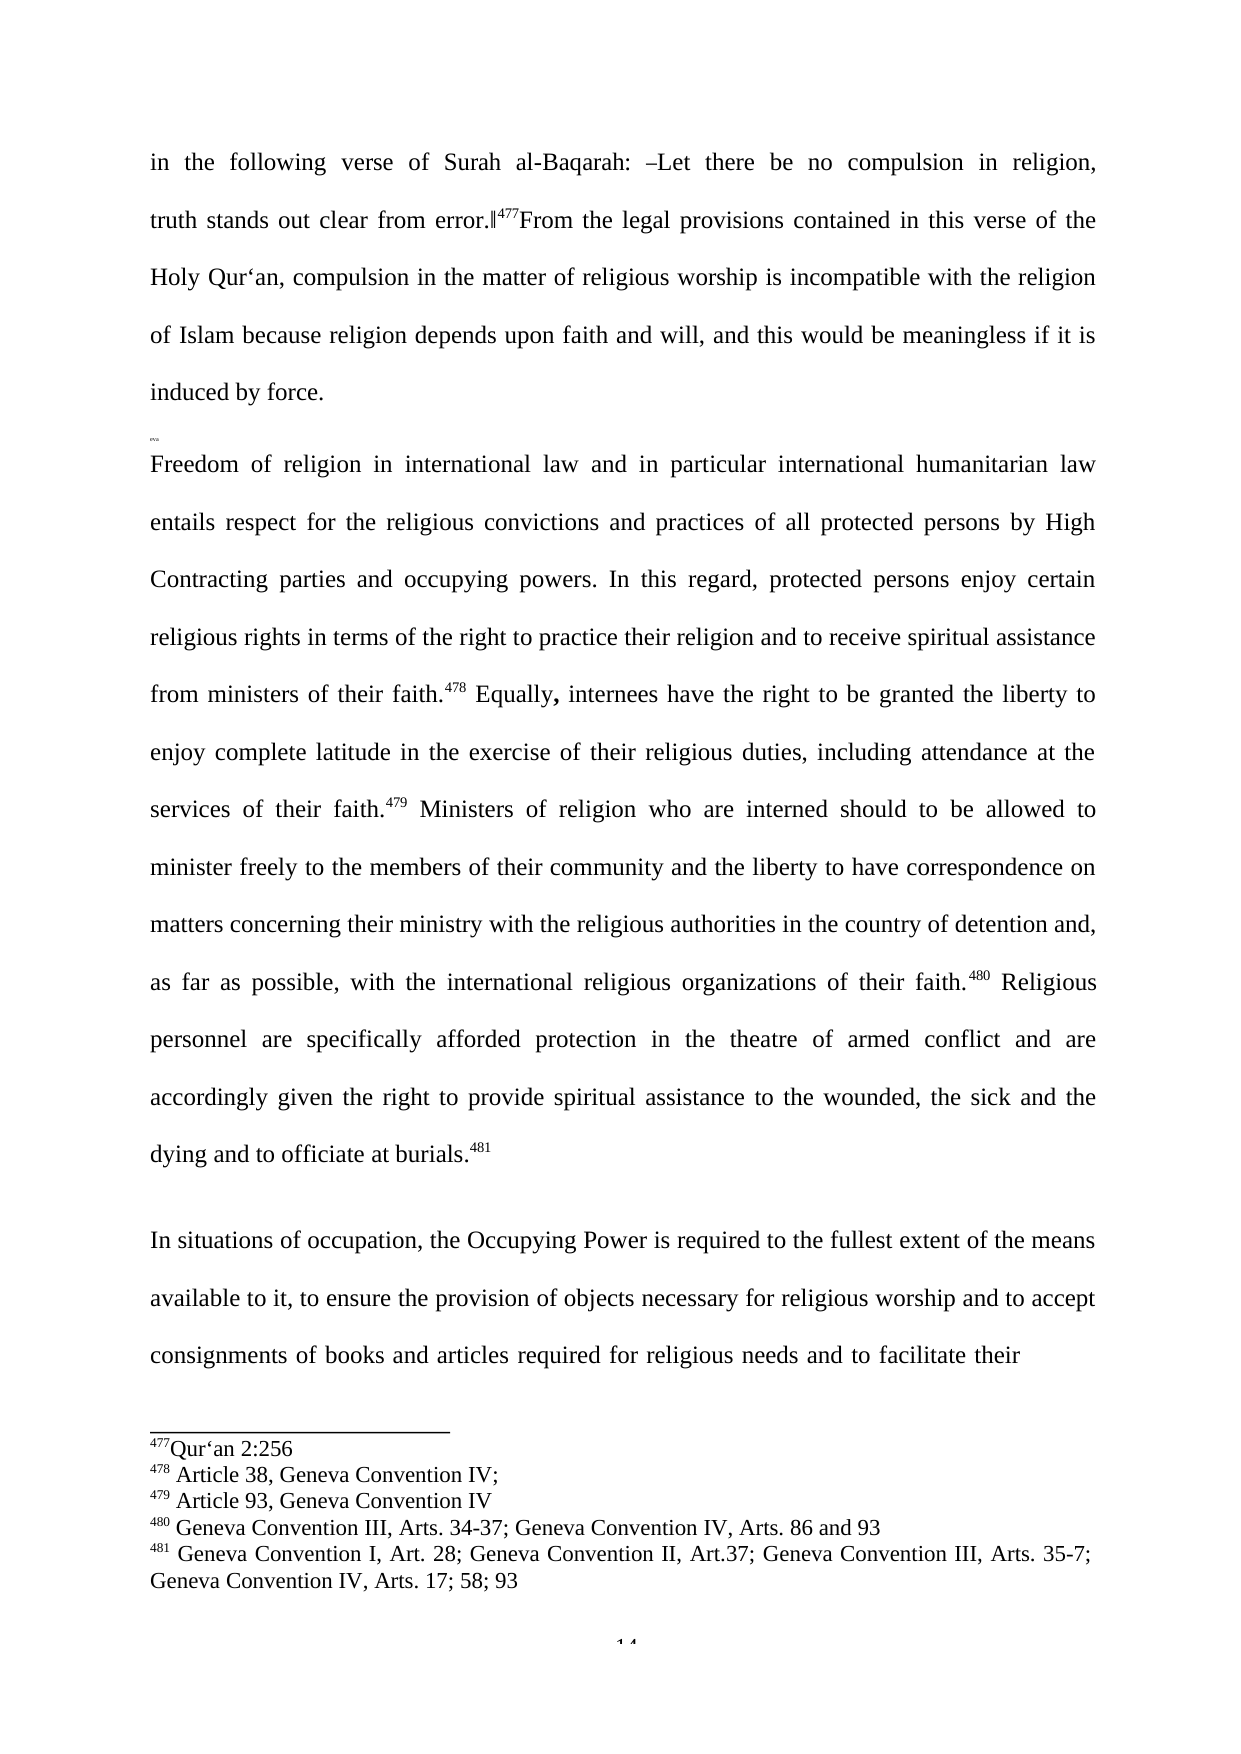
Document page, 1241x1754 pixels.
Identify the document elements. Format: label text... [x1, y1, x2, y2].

text 480 Geneva Convention III, Arts. 34-37; Geneva Convention IV, Arts. 86 and 93 [150, 1514, 1109, 1540]
text In situations of occupation, the Occupying Power is required to the fullest extent of the means available to it, to ensure the provision of objects necessary for religious worship and to accept consignments of books and articles required for religious needs and to facilitate their [150, 1226, 1097, 1369]
text Freedom of religion in international law and in particular international humanitarian law entails respect for the religious convictions and practices of all protected persons by High Contracting parties and occupying powers. In this regard, protected persons enjoy certain religious rights in terms of the right to practice their religion and to receive spiritual assistance from ministers of their faith.478 Equally, internees have the right to be granted the liberty to enjoy complete latitude in the exercise of their religious duties, including attendance at the services of their faith.479 Ministers of religion who are interned should to be allowed to minister freely to the members of their community and the liberty to have correspondence on matters concerning their ministry with the religious authorities in the country of detention and, as far as possible, with the international religious organizations of their faith.480 Religious personnel are specifically afforded protection in the theatre of armed conflict and are accordingly given the right to provide spiritual assistance to the wounded, the sick and the dying and to officiate at burials.481 [150, 449, 1097, 1168]
text 479 Article 93, Geneva Convention IV [150, 1488, 1109, 1514]
text 478 Article 38, Geneva Convention IV; [150, 1461, 1109, 1488]
text in the following verse of Surah al-Baqarah: ―Let there be no compulsion in religion, truth stands out clear from error.‖477From the legal provisions contained in this verse of the Holy Qur‘an, compulsion in the matter of religious worship is incompatible with the religion of Islam because religion depends upon faith and will, and this would be meaningless if it is induced by force. [150, 147, 1097, 406]
text 481 Geneva Convention I, Art. 28; Geneva Convention II, Art.37; Geneva Convention III, Arts. 35-7; Geneva Convention IV, Arts. 17; 58; 93 [150, 1540, 1109, 1593]
text 477Qur‘an 2:256 [150, 1435, 1109, 1461]
